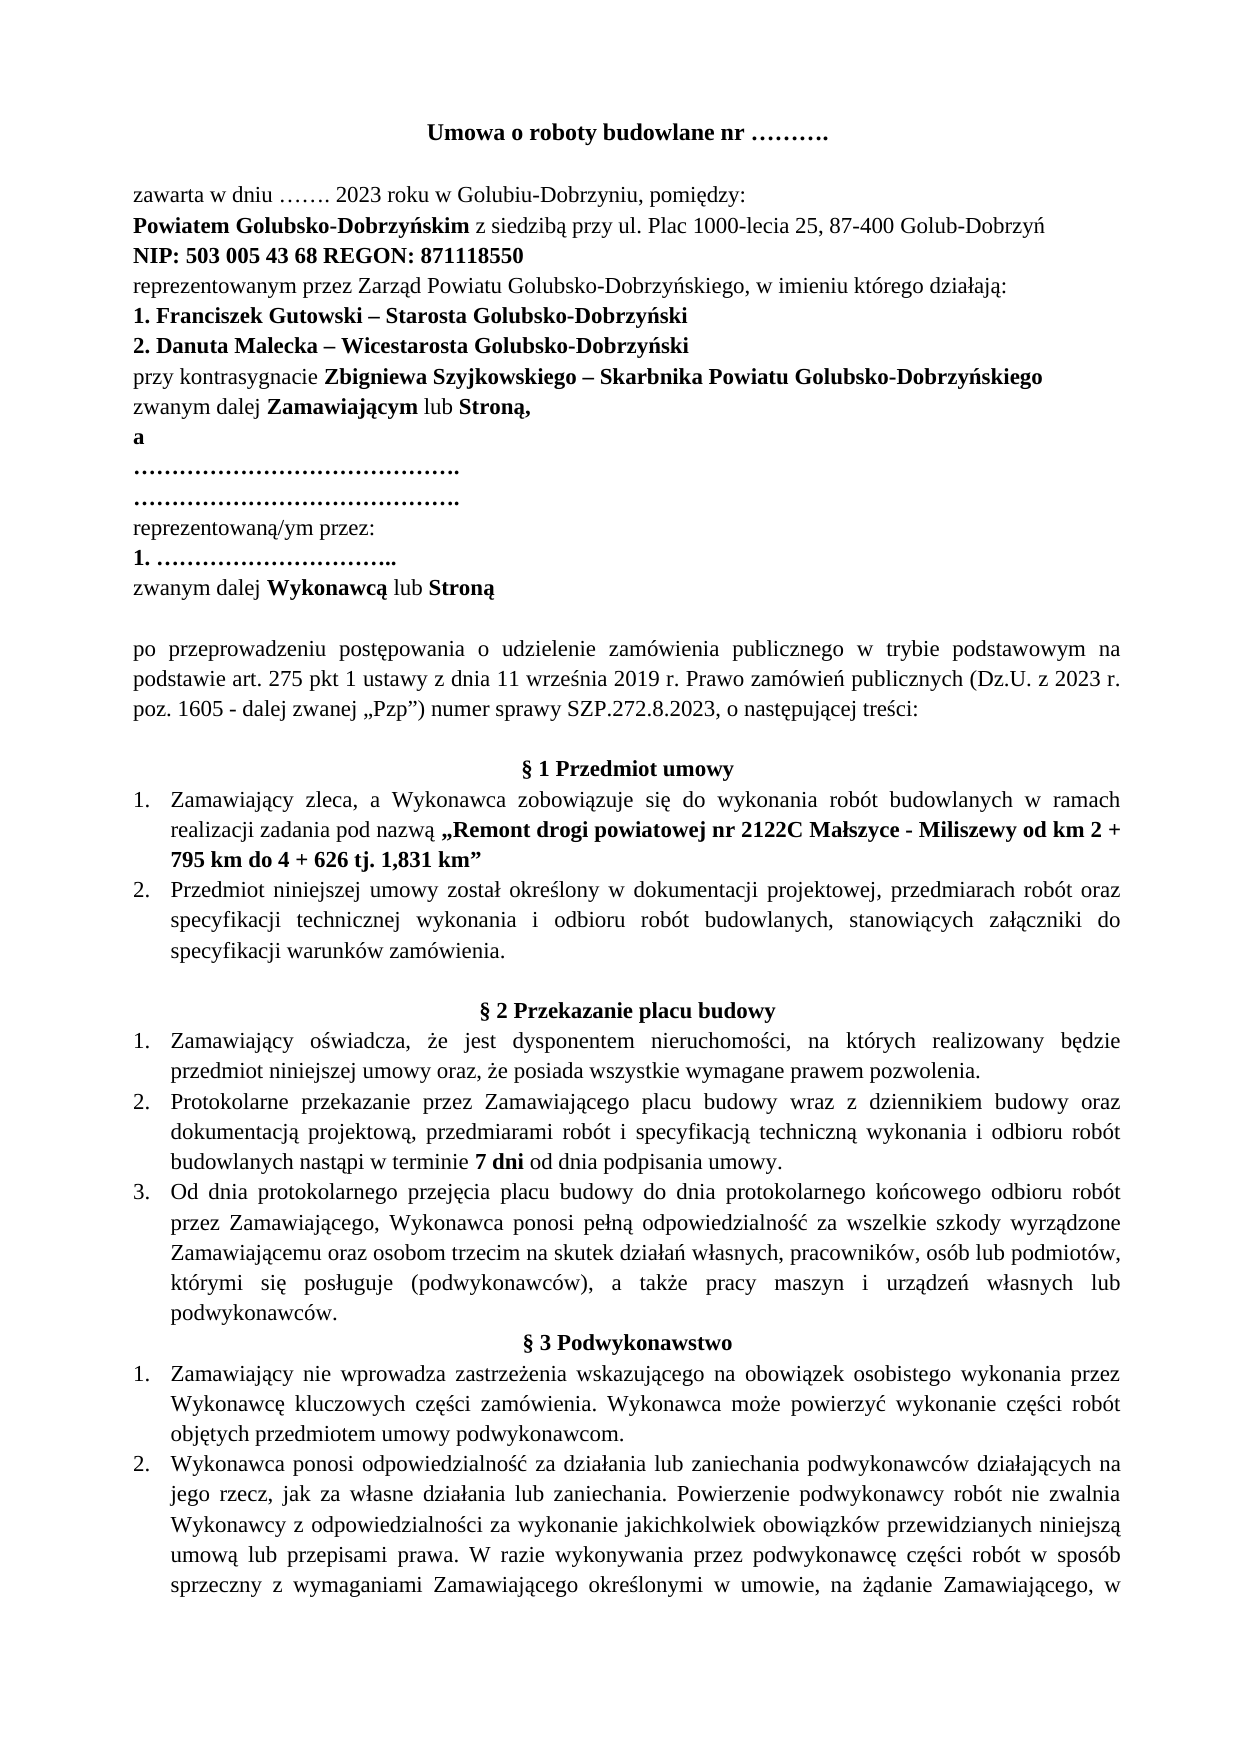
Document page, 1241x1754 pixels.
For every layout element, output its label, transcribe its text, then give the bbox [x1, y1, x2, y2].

text Powiatem Golubsko-Dobrzyńskim z siedzibą przy ul. Plac 1000-lecia 25, 87-400 Golub-Dobrzyń [133, 212, 1122, 238]
text § 3 Podwykonawstwo [133, 1329, 1122, 1356]
text zawarta w dniu ……. 2023 roku w Golubiu-Dobrzyniu, pomiędzy: [133, 181, 1122, 208]
text zwanym dalej Wykonawcą lub Stroną [133, 574, 1122, 601]
text 1. Franciszek Gutowski – Starosta Golubsko-Dobrzyński [133, 302, 1122, 329]
text ……………………………………. [133, 453, 1122, 480]
text reprezentowanym przez Zarząd Powiatu Golubsko-Dobrzyńskiego, w imieniu którego działają: [133, 272, 1122, 298]
text a [133, 423, 1122, 449]
text zwanym dalej Zamawiającym lub Stroną, [133, 393, 1122, 419]
text 2. Danuta Malecka – Wicestarosta Golubsko-Dobrzyński [133, 332, 1122, 359]
list Zamawiający zleca, a Wykonawca zobowiązuje się do wykonania robót budowlanych w ramach realizacji zadania pod nazwą „Remont drogi powiatowej nr 2122C Małszyce - Miliszewy od km 2 + 795 km do 4 + 626 tj. 1,831 km” [133, 786, 1122, 872]
list Protokolarne przekazanie przez Zamawiającego placu budowy wraz z dziennikiem budowy oraz dokumentacją projektową, przedmiarami robót i specyfikacją techniczną wykonania i odbioru robót budowlanych nastąpi w terminie 7 dni od dnia podpisania umowy. [133, 1088, 1122, 1174]
text NIP: 503 005 43 68 REGON: 871118550 [133, 242, 1122, 268]
text po przeprowadzeniu postępowania o udzielenie zamówienia publicznego w trybie podstawowym na podstawie art. 275 pkt 1 ustawy z dnia 11 września 2019 r. Prawo zamówień publicznych (Dz.U. z 2023 r. poz. 1605 - dalej zwanej „Pzp”) numer sprawy SZP.272.8.2023, o następującej treści: [133, 634, 1122, 721]
list Przedmiot niniejszej umowy został określony w dokumentacji projektowej, przedmiarach robót oraz specyfikacji technicznej wykonania i odbioru robót budowlanych, stanowiących załączniki do specyfikacji warunków zamówienia. [133, 876, 1122, 963]
text ……………………………………. [133, 483, 1122, 510]
text reprezentowaną/ym przez: [133, 514, 1122, 540]
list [133, 1450, 1122, 1597]
text § 2 Przekazanie placu budowy [133, 997, 1122, 1023]
text przy kontrasygnacie Zbigniewa Szyjkowskiego – Skarbnika Powiatu Golubsko-Dobrzyńskiego [133, 363, 1122, 389]
list Zamawiający nie wprowadza zastrzeżenia wskazującego na obowiązek osobistego wykonania przez Wykonawcę kluczowych części zamówienia. Wykonawca może powierzyć wykonanie części robót objętych przedmiotem umowy podwykonawcom. [133, 1359, 1122, 1446]
text 1. ………………………….. [133, 544, 1122, 570]
list Od dnia protokolarnego przejęcia placu budowy do dnia protokolarnego końcowego odbioru robót przez Zamawiającego, Wykonawca ponosi pełną odpowiedzialność za wszelkie szkody wyrządzone Zamawiającemu oraz osobom trzecim na skutek działań własnych, pracowników, osób lub podmiotów, którymi się posługuje (podwykonawców), a także pracy maszyn i urządzeń własnych lub podwykonawców. [133, 1178, 1122, 1326]
text § 1 Przedmiot umowy [133, 755, 1122, 782]
list Zamawiający oświadcza, że jest dysponentem nieruchomości, na których realizowany będzie przedmiot niniejszej umowy oraz, że posiada wszystkie wymagane prawem pozwolenia. [133, 1027, 1122, 1084]
text Umowa o roboty budowlane nr ………. [133, 118, 1122, 146]
